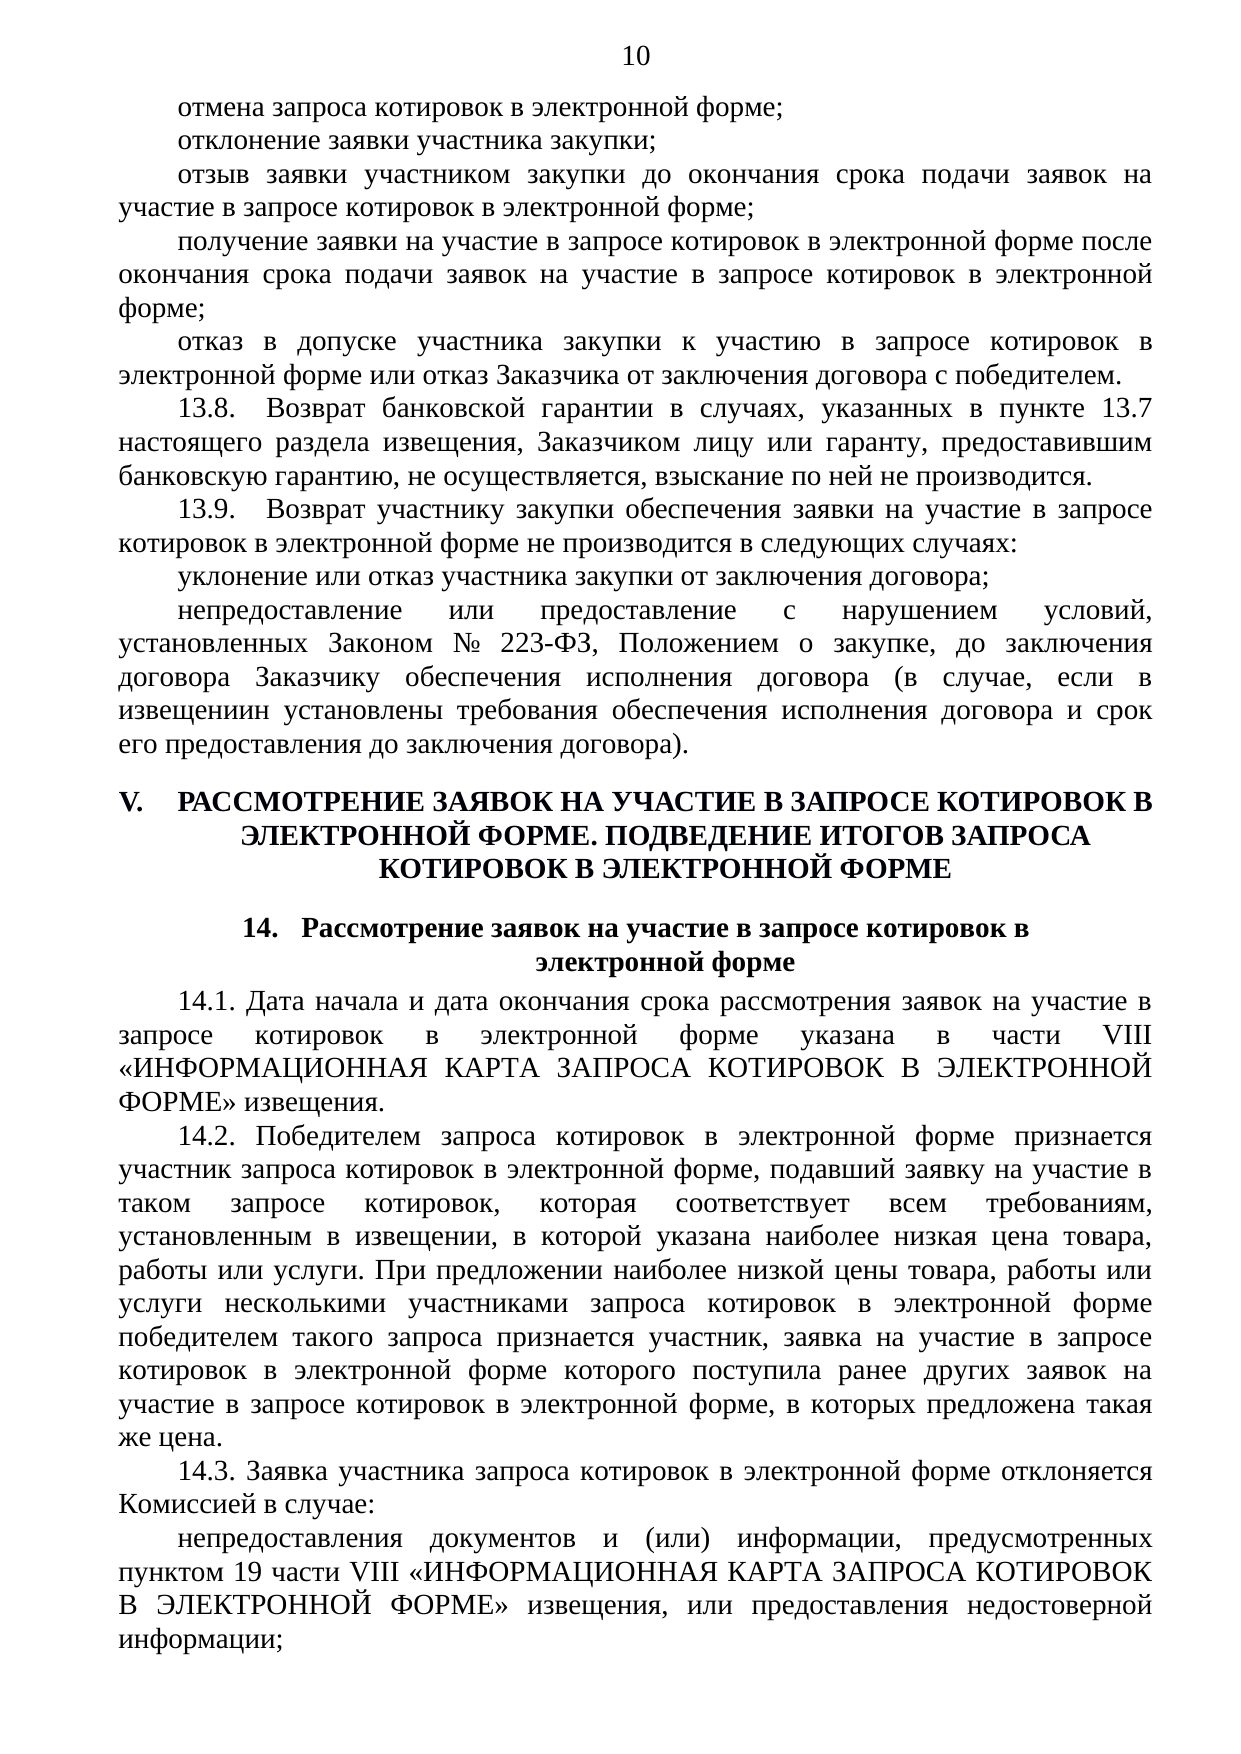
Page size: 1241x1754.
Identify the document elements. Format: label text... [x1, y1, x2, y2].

list уклонение или отказ участника закупки от заключения договора; [118, 558, 1153, 592]
text непредоставление или предоставление с нарушением условий, установленных Законом № 223-ФЗ, Положением о закупке, до заключения договора Заказчику обеспечения исполнения договора (в случае, если в извещениин установлены требования обеспечения исполнения договора и срок его предоставления до заключения договора). [118, 592, 1153, 759]
subtitle РАССМОТРЕНИЕ ЗАЯВОК НА УЧАСТИЕ В ЗАПРОСЕ КОТИРОВОК В ЭЛЕКТРОННОЙ ФОРМЕ. ПОДВЕДЕНИЕ ИТОГОВ ЗАПРОСА КОТИРОВОК В ЭЛЕКТРОННОЙ ФОРМЕ [118, 784, 1153, 885]
text отказ в допуске участника закупки к участию в запросе котировок в электронной форме или отказ Заказчика от заключения договора с победителем. [118, 323, 1153, 391]
list Возврат банковской гарантии в случаях, указанных в пункте 13.7 настоящего раздела извещения, Заказчиком лицу или гаранту, предоставившим банковскую гарантию, не осуществляется, взыскание по ней не производится. [118, 391, 1153, 491]
text непредоставления документов и (или) информации, предусмотренных пунктом 19 части VIII «ИНФОРМАЦИОННАЯ КАРТА ЗАПРОСА КОТИРОВОК В ЭЛЕКТРОННОЙ ФОРМЕ» извещения, или предоставления недостоверной информации; [118, 1520, 1153, 1654]
text 14.1. Дата начала и дата окончания срока рассмотрения заявок на участие в запросе котировок в электронной форме указана в части VIII «ИНФОРМАЦИОННАЯ КАРТА ЗАПРОСА КОТИРОВОК В ЭЛЕКТРОННОЙ ФОРМЕ» извещения. [118, 983, 1153, 1118]
list Возврат участнику закупки обеспечения заявки на участие в запросе котировок в электронной форме не производится в следующих случаях: [118, 491, 1153, 558]
list отзыв заявки участником закупки до окончания срока подачи заявок на участие в запросе котировок в электронной форме; [118, 156, 1153, 223]
list получение заявки на участие в запросе котировок в электронной форме после окончания срока подачи заявок на участие в запросе котировок в электронной форме; [118, 223, 1153, 323]
list отклонение заявки участника закупки; [118, 122, 1153, 156]
text 14.2. Победителем запроса котировок в электронной форме признается участник запроса котировок в электронной форме, подавший заявку на участие в таком запросе котировок, которая соответствует всем требованиям, установленным в извещении, в которой указана наиболее низкая цена товара, работы или услуги. При предложении наиболее низкой цены товара, работы или услуги несколькими участниками запроса котировок в электронной форме победителем такого запроса признается участник, заявка на участие в запросе котировок в электронной форме которого поступила ранее других заявок на участие в запросе котировок в электронной форме, в которых предложена такая же цена. [118, 1118, 1153, 1453]
list отмена запроса котировок в электронной форме; [118, 89, 1153, 122]
subtitle Рассмотрение заявок на участие в запросе котировок в электронной форме [118, 910, 1153, 977]
text 14.3. Заявка участника запроса котировок в электронной форме отклоняется Комиссией в случае: [118, 1453, 1153, 1520]
